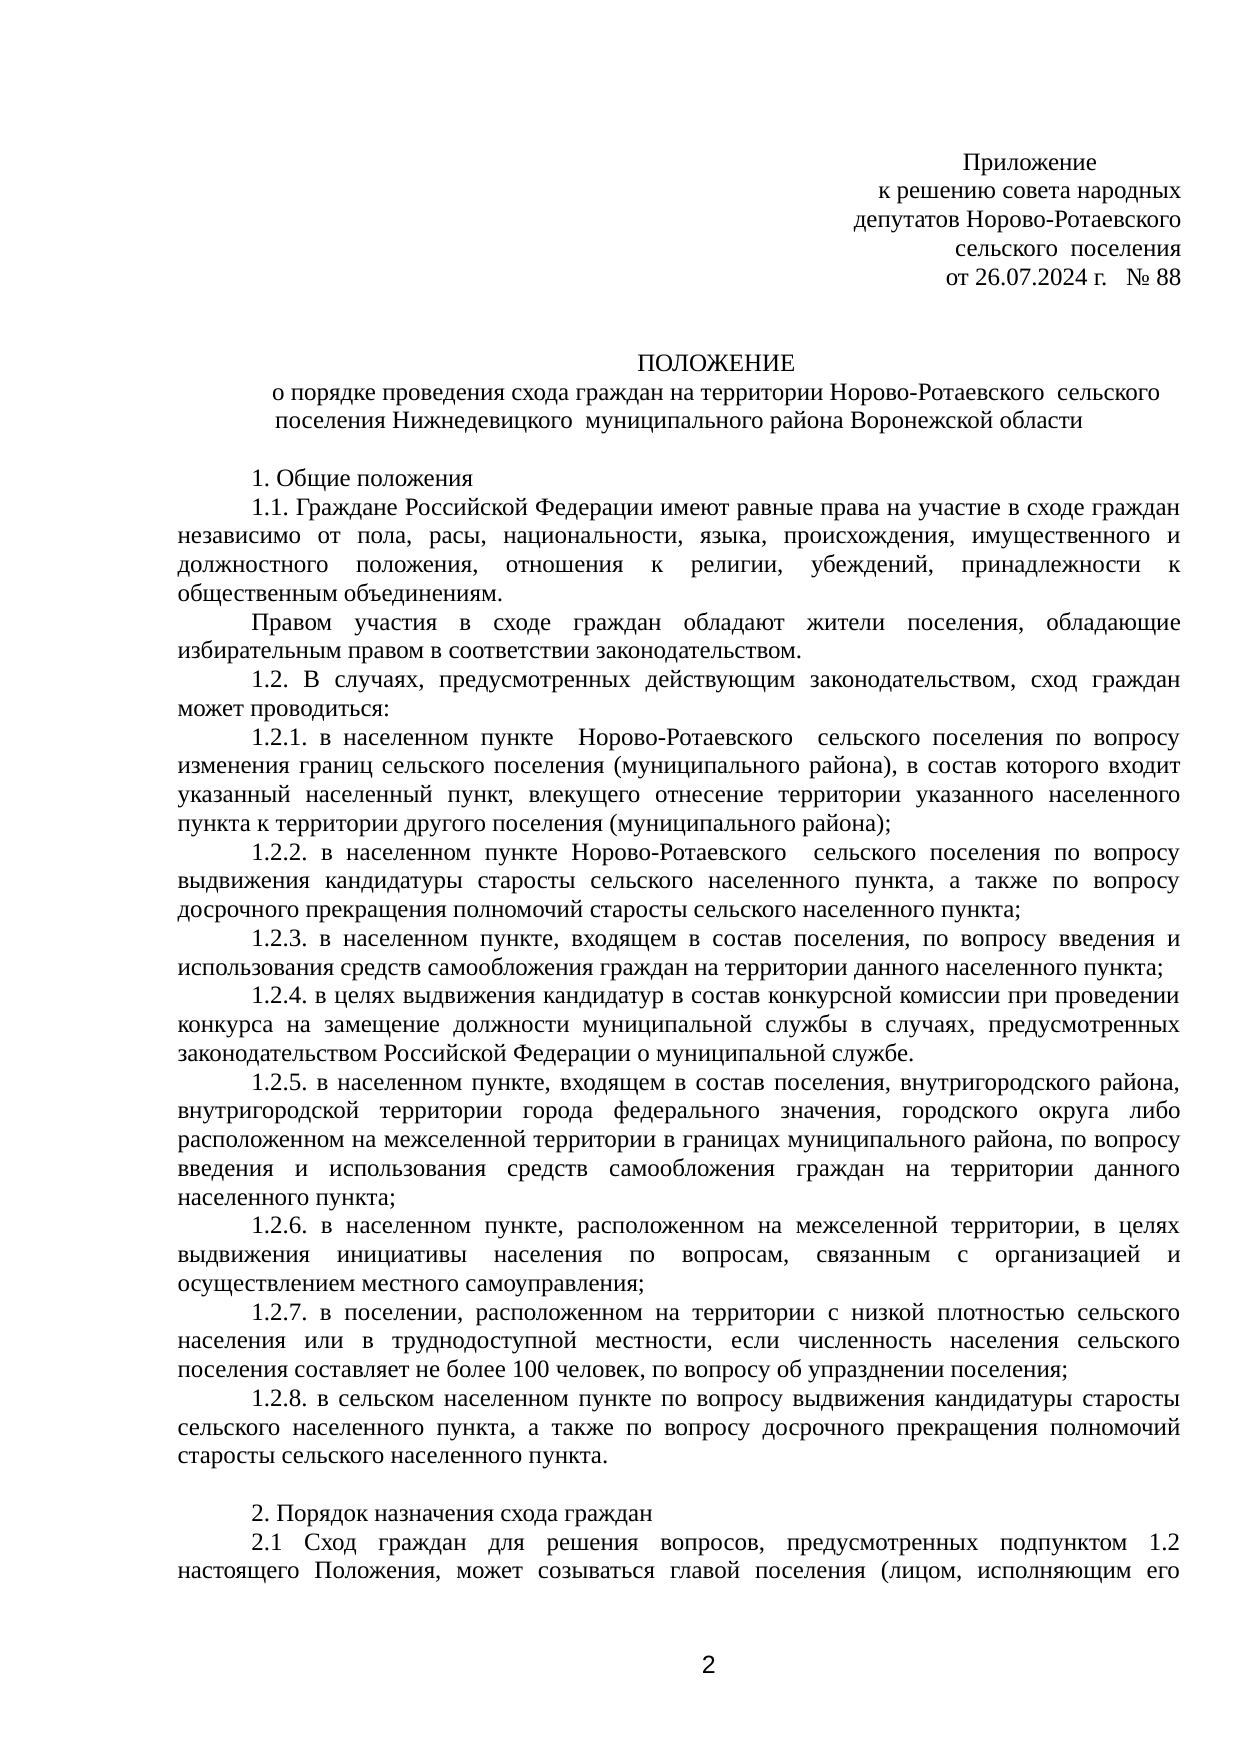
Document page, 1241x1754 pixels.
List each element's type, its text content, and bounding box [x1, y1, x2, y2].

text 1.2.8. в сельском населенном пункте по вопросу выдвижения кандидатуры старосты сельского населенного пункта, а также по вопросу досрочного прекращения полномочий старосты сельского населенного пункта. [177, 1383, 1181, 1469]
text о порядке проведения схода граждан на территории Норово-Ротаевского сельского поселения Нижнедевицкого муниципального района Воронежской области [177, 377, 1181, 434]
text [177, 1527, 1181, 1584]
text 1.2.2. в населенном пункте Норово-Ротаевского сельского поселения по вопросу выдвижения кандидатуры старосты сельского населенного пункта, а также по вопросу досрочного прекращения полномочий старосты сельского населенного пункта; [177, 837, 1181, 923]
text 1.2.5. в населенном пункте, входящем в состав поселения, внутригородского района, внутригородской территории города федерального значения, городского округа либо расположенном на межселенной территории в границах муниципального района, по вопросу введения и использования средств самообложения граждан на территории данного населенного пункта; [177, 1067, 1181, 1211]
text 1.2.1. в населенном пункте Норово-Ротаевского сельского поселения по вопросу изменения границ сельского поселения (муниципального района), в состав которого входит указанный населенный пункт, влекущего отнесение территории указанного населенного пункта к территории другого поселения (муниципального района); [177, 722, 1181, 837]
text 1.1. Граждане Российской Федерации имеют равные права на участие в сходе граждан независимо от пола, расы, национальности, языка, происхождения, имущественного и должностного положения, отношения к религии, убеждений, принадлежности к общественным объединениям. [177, 492, 1181, 607]
text 1.2. В случаях, предусмотренных действующим законодательством, сход граждан может проводиться: [177, 664, 1181, 722]
text 1.2.6. в населенном пункте, расположенном на межселенной территории, в целях выдвижения инициативы населения по вопросам, связанным с организацией и осуществлением местного самоуправления; [177, 1211, 1181, 1297]
text Приложение [767, 147, 1181, 176]
text 2. Порядок назначения схода граждан [177, 1498, 1181, 1527]
text 1. Общие положения [177, 463, 1181, 492]
text ПОЛОЖЕНИЕ [177, 348, 1181, 377]
text 1.2.4. в целях выдвижения кандидатур в состав конкурсной комиссии при проведении конкурса на замещение должности муниципальной службы в случаях, предусмотренных законодательством Российской Федерации о муниципальной службе. [177, 981, 1181, 1067]
text 1.2.3. в населенном пункте, входящем в состав поселения, по вопросу введения и использования средств самообложения граждан на территории данного населенного пункта; [177, 923, 1181, 981]
text к решению совета народных [679, 176, 1181, 204]
text от 26.07.2024 г. № 88 [693, 262, 1181, 291]
text Правом участия в сходе граждан обладают жители поселения, обладающие избирательным правом в соответствии законодательством. [177, 607, 1181, 664]
text депутатов Норово-Ротаевского сельского поселения [702, 204, 1181, 262]
text 1.2.7. в поселении, расположенном на территории с низкой плотностью сельского населения или в труднодоступной местности, если численность населения сельского поселения составляет не более 100 человек, по вопросу об упразднении поселения; [177, 1297, 1181, 1383]
